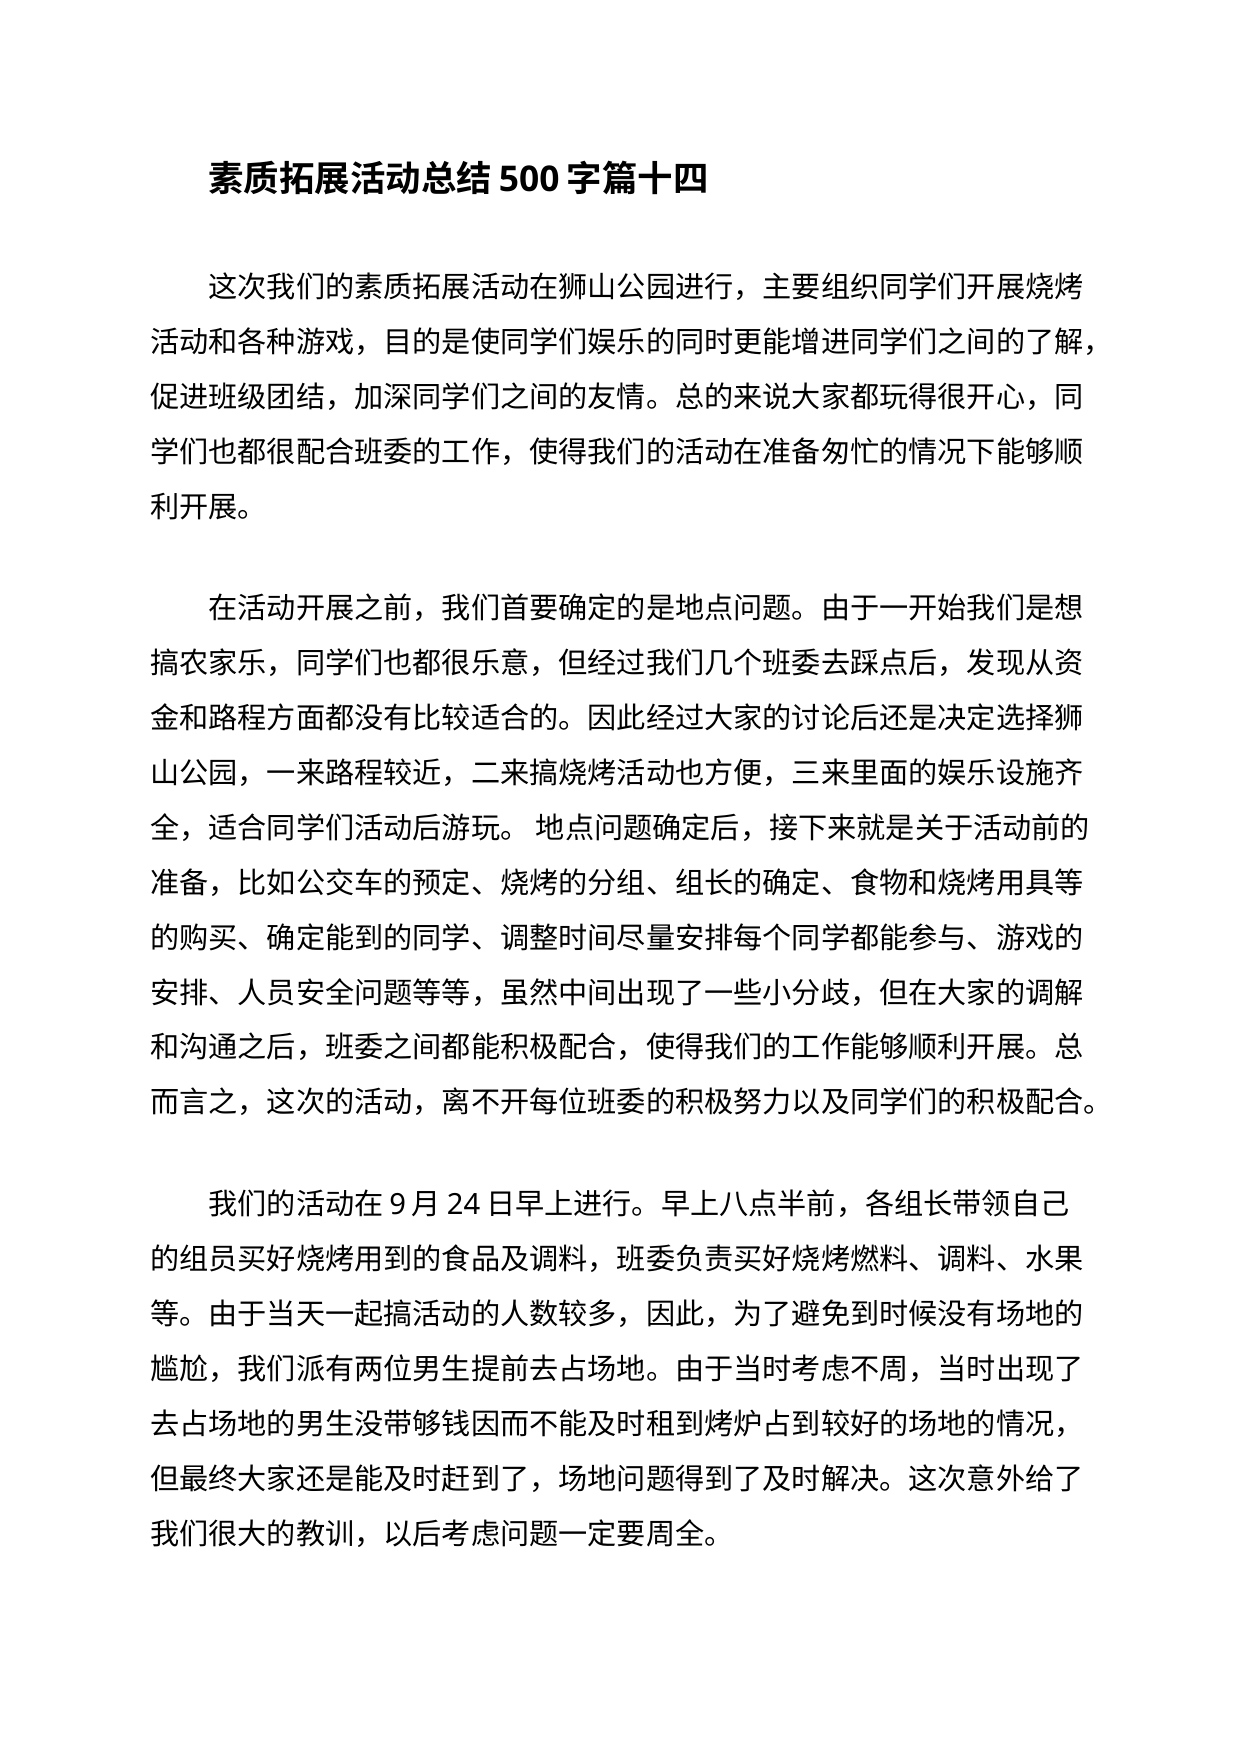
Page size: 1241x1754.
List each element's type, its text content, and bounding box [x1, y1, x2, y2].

text 素质拓展活动总结500字篇十四 [150, 150, 1090, 201]
text 这次我们的素质拓展活动在狮山公园进行，主要组织同学们开展烧烤活动和各种游戏，目的是使同学们娱乐的同时更能增进同学们之间的了解，促进班级团结，加深同学们之间的友情。总的来说大家都玩得很开心，同学们也都很配合班委的工作，使得我们的活动在准备匆忙的情况下能够顺利开展。 [150, 263, 1090, 525]
text 在活动开展之前，我们首要确定的是地点问题。由于一开始我们是想搞农家乐，同学们也都很乐意，但经过我们几个班委去踩点后，发现从资金和路程方面都没有比较适合的。因此经过大家的讨论后还是决定选择狮山公园，一来路程较近，二来搞烧烤活动也方便，三来里面的娱乐设施齐全，适合同学们活动后游玩。 地点问题确定后，接下来就是关于活动前的准备，比如公交车的预定、烧烤的分组、组长的确定、食物和烧烤用具等的购买、确定能到的同学、调整时间尽量安排每个同学都能参与、游戏的安排、人员安全问题等等，虽然中间出现了一些小分歧，但在大家的调解和沟通之后，班委之间都能积极配合，使得我们的工作能够顺利开展。总而言之，这次的活动，离不开每位班委的积极努力以及同学们的积极配合。 [150, 585, 1090, 1121]
text 我们的活动在9月24日早上进行。早上八点半前，各组长带领自己的组员买好烧烤用到的食品及调料，班委负责买好烧烤燃料、调料、水果等。由于当天一起搞活动的人数较多，因此，为了避免到时候没有场地的尴尬，我们派有两位男生提前去占场地。由于当时考虑不周，当时出现了去占场地的男生没带够钱因而不能及时租到烤炉占到较好的场地的情况，但最终大家还是能及时赶到了，场地问题得到了及时解决。这次意外给了我们很大的教训，以后考虑问题一定要周全。 [150, 1181, 1090, 1552]
